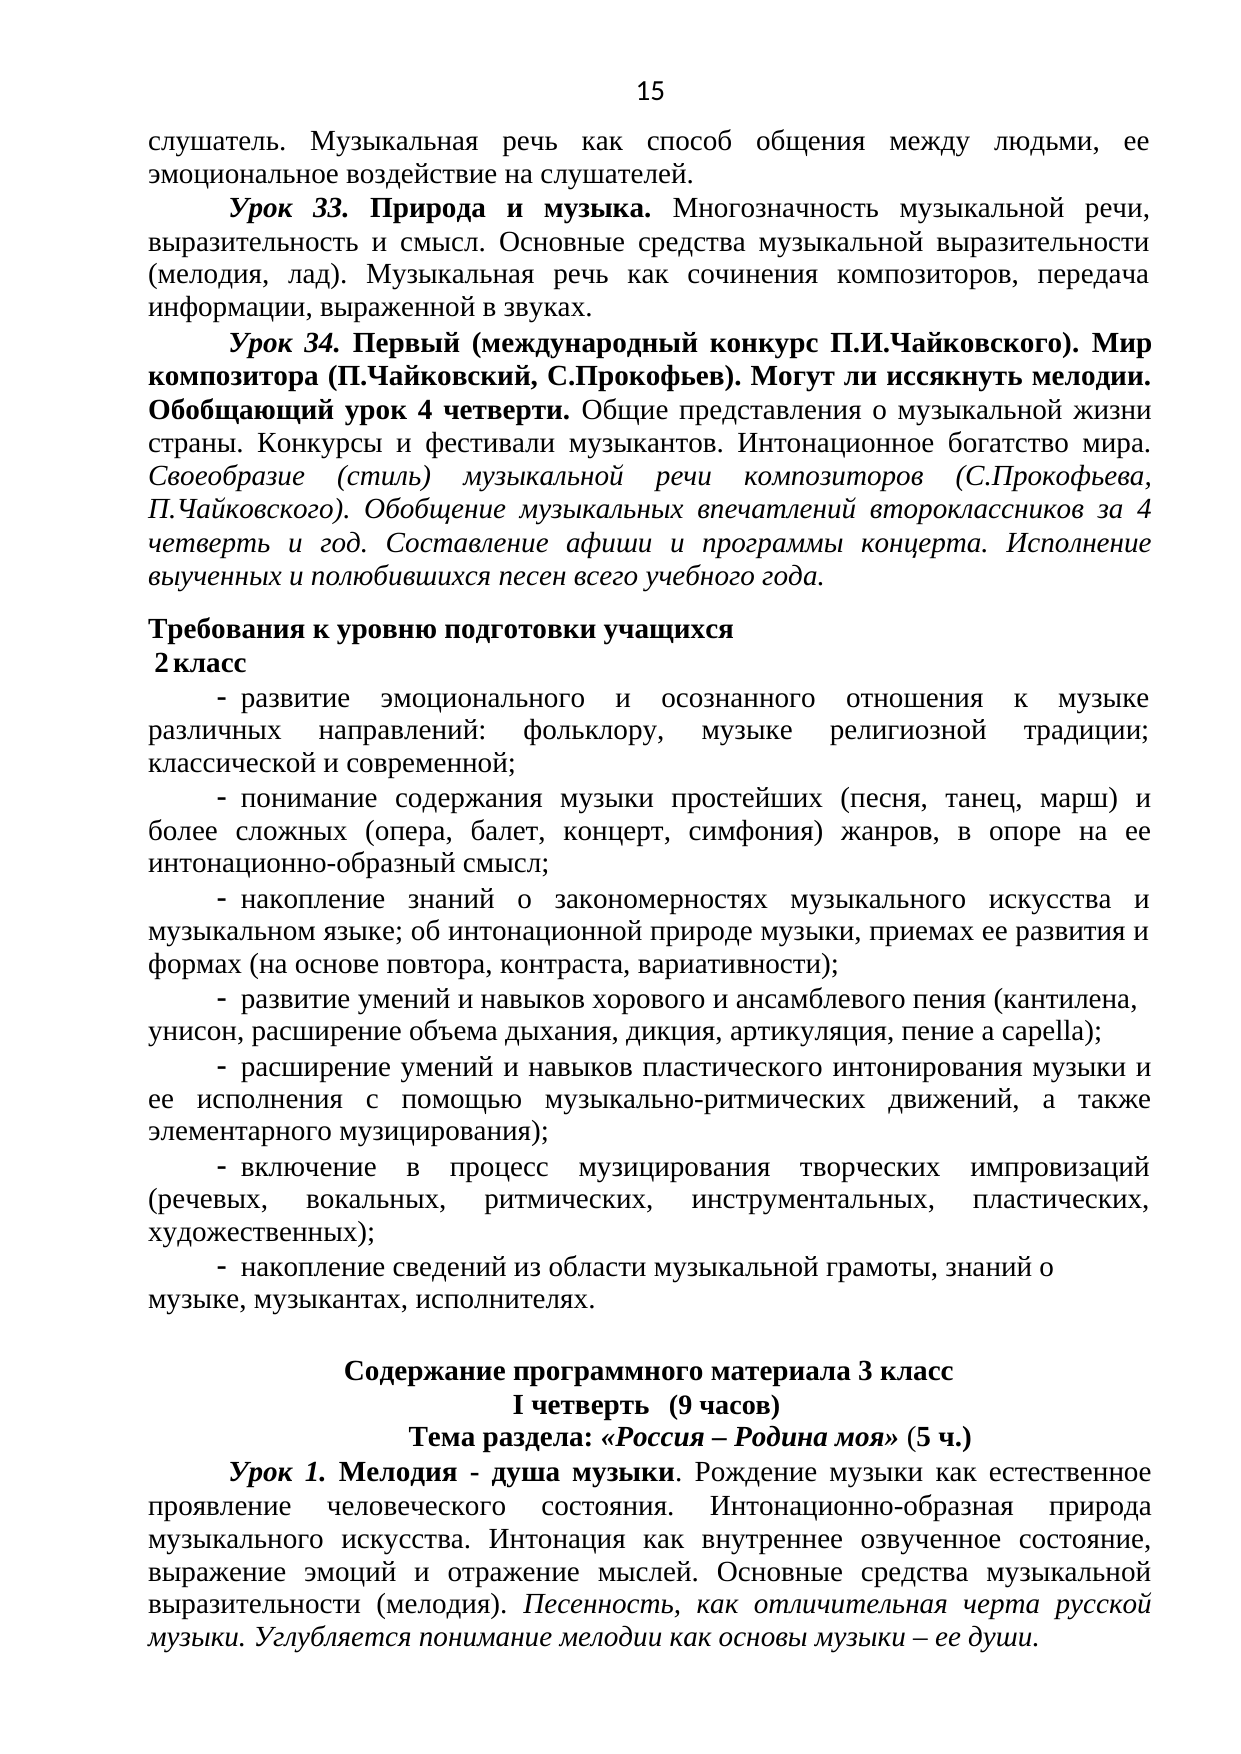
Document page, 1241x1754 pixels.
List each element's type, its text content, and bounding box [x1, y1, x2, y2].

text Требования к уровню подготовки учащихся [148, 611, 1152, 645]
text слушатель. Музыкальная речь как способ общения между людьми, ее эмоциональное воздействие на слушателей. [148, 125, 1150, 190]
list накопление сведений из области музыкальной грамоты, знаний о музыке, музыкантах, исполнителях. [148, 1251, 1152, 1315]
list понимание содержания музыки простейших (песня, танец, марш) и более сложных (опера, балет, концерт, симфония) жанров, в опоре на ее интонационно-образный смысл; [148, 782, 1152, 879]
list класс [154, 645, 1152, 678]
text I четверть (9 часов) [512, 1387, 1152, 1421]
text Урок 34. Первый (международный конкурс П.И.Чайковского). Мир композитора (П.Чайковский, С.Прокофьев). Могут ли иссякнуть мелодии. Обобщающий урок 4 четверти. Общие представления о музыкальной жизни страны. Конкурсы и фестивали музыкантов. Интонационное богатство мира. Своеобразие (стиль) музыкальной речи композиторов (С.Прокофьева, П.Чайковского). Обобщение музыкальных впечатлений второклассников за 4 четверть и год. Составление афиши и программы концерта. Исполнение выученных и полюбившихся песен всего учебного года. [148, 326, 1152, 591]
text Урок 1. Мелодия - душа музыки. Рождение музыки как естественное проявление человеческого состояния. Интонационно-образная природа музыкального искусства. Интонация как внутреннее озвученное состояние, выражение эмоций и отражение мыслей. Основные средства музыкальной выразительности (мелодия). Песенность, как отличительная черта русской музыки. Углубляется понимание мелодии как основы музыки – ее души. [148, 1456, 1152, 1653]
text Урок 33. Природа и музыка. Многозначность музыкальной речи, выразительность и смысл. Основные средства музыкальной выразительности (мелодия, лад). Музыкальная речь как сочинения композиторов, передача информации, выраженной в звуках. [148, 192, 1150, 323]
list развитие умений и навыков хорового и ансамблевого пения (кантилена, унисон, расширение объема дыхания, дикция, артикуляция, пение a capella); [148, 983, 1150, 1047]
text Содержание программного материала 3 класс [344, 1353, 1152, 1387]
list накопление знаний о закономерностях музыкального искусства и музыкальном языке; об интонационной природе музыки, приемах ее развития и формах (на основе повтора, контраста, вариативности); [148, 882, 1150, 979]
list расширение умений и навыков пластического интонирования музыки и ее исполнения с помощью музыкально-ритмических движений, а также элементарного музицирования); [148, 1050, 1152, 1147]
list развитие эмоционального и осознанного отношения к музыке различных направлений: фольклору, музыке религиозной традиции; классической и современной; [148, 681, 1150, 778]
list включение в процесс музицирования творческих импровизаций (речевых, вокальных, ритмических, инструментальных, пластических, художественных); [148, 1151, 1150, 1247]
text Тема раздела: «Россия – Родина моя» (5 ч.) [408, 1421, 1152, 1453]
text 15 [148, 72, 1152, 108]
